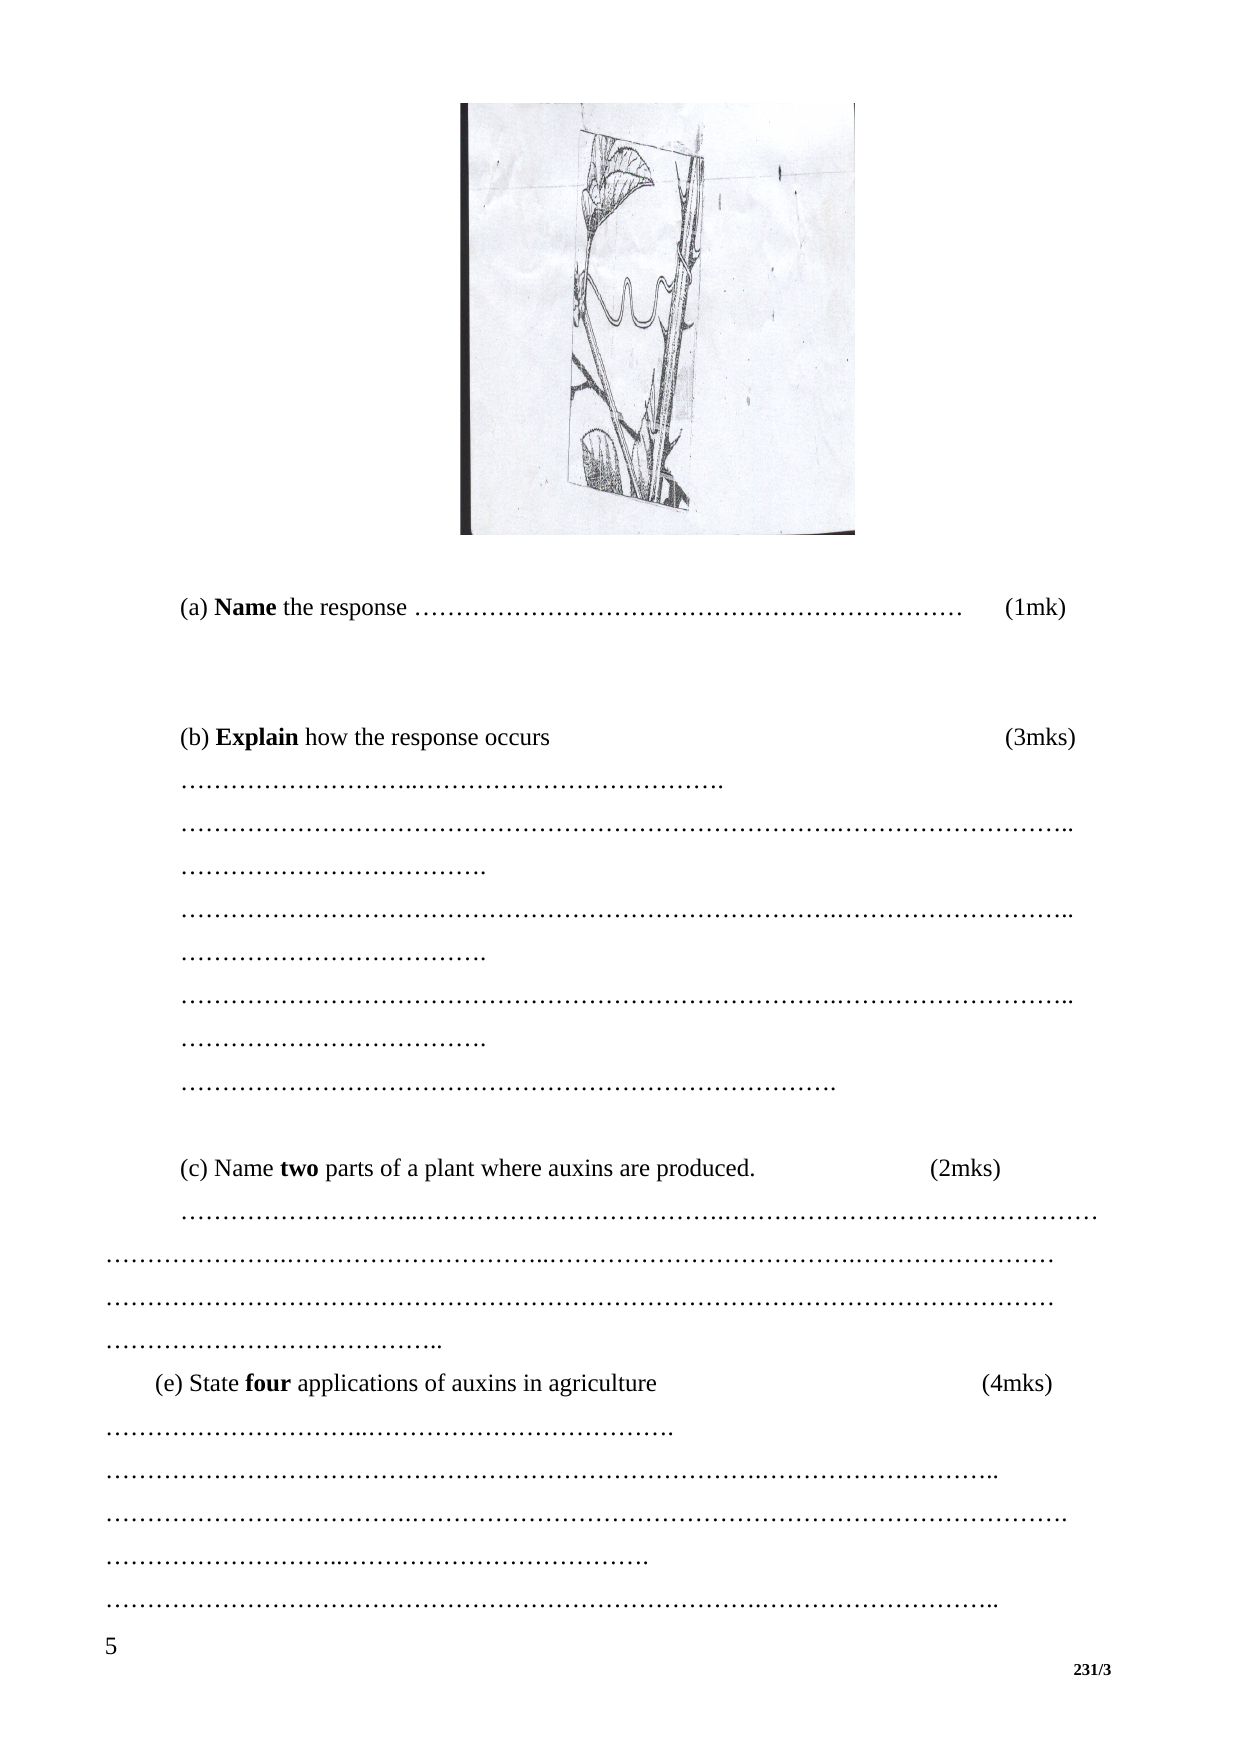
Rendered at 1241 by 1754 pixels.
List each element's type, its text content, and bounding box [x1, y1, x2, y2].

text (b) Explain how the response occurs (3mks) [180, 722, 1135, 750]
text (a) Name the response ………………………………………………………… (1mk) [180, 592, 1135, 621]
text ………………………..……………………………….…………………………………………………………………….………………………..……………………………….…………………………………………………………………….………………………..……………………………….…………………………………………………………………….………………………..……………………………….……………………………………………………………………. [180, 765, 1135, 1095]
text (c) Name two parts of a plant where auxins are produced. (2mks) ………………………..……………………………….……………………………………… ………………….…………………………..……………………………….…………………… …………………………………………………………………………………………………… ………………………………….. [105, 1153, 1135, 1354]
text (e) State four applications of auxins in agriculture (4mks) [105, 1368, 1135, 1397]
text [105, 1412, 1135, 1613]
